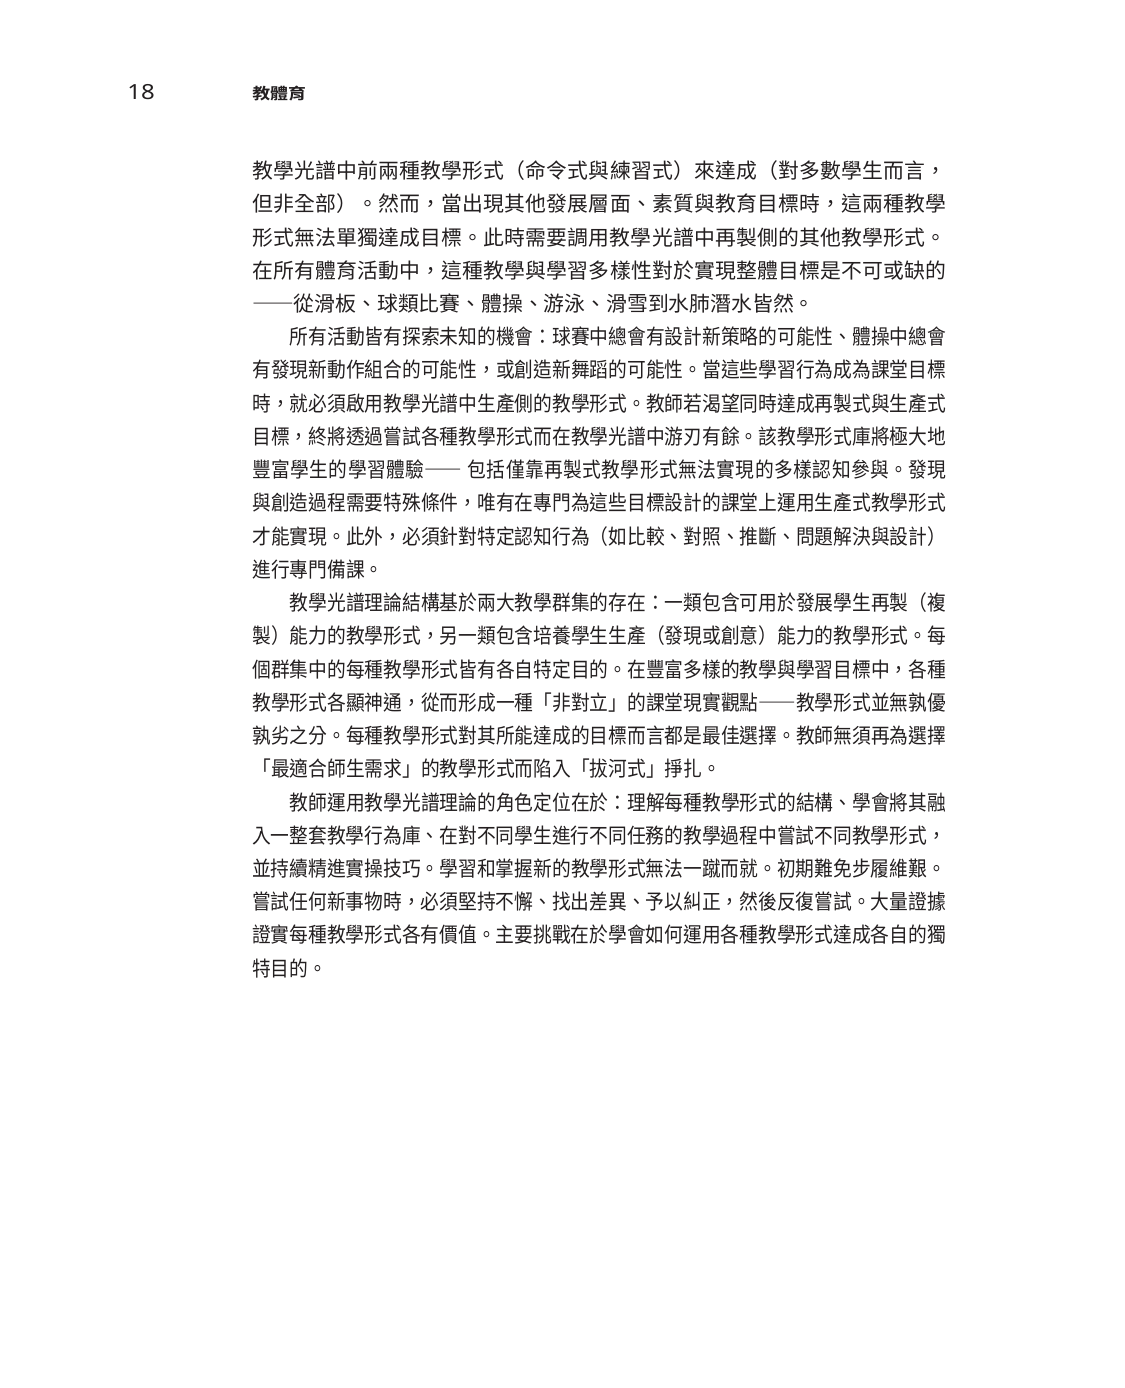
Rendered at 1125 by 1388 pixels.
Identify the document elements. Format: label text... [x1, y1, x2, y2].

text 教學光譜理論結構基於兩大教學群集的存在：一類包含可用於發展學生再製（複製）能力的教學形式，另一類包含培養學生生產（發現或創意）能力的教學形式。每個群集中的每種教學形式皆有各自特定目的。在豐富多樣的教學與學習目標中，各種教學形式各顯神通，從而形成一種「非對立」的課堂現實觀點——教學形式並無孰優孰劣之分。每種教學形式對其所能達成的目標而言都是最佳選擇。教師無須再為選擇「最適合師生需求」的教學形式而陷入「拔河式」掙扎。 [252, 586, 948, 783]
text 教學光譜中前兩種教學形式（命令式與練習式）來達成（對多數學生而言，但非全部）。然而，當出現其他發展層面、素質與教育目標時，這兩種教學形式無法單獨達成目標。此時需要調用教學光譜中再製側的其他教學形式。在所有體育活動中，這種教學與學習多樣性對於實現整體目標是不可或缺的——從滑板、球類比賽、體操、游泳、滑雪到水肺潛水皆然。 [252, 154, 948, 317]
text 所有活動皆有探索未知的機會：球賽中總會有設計新策略的可能性、體操中總會有發現新動作組合的可能性，或創造新舞蹈的可能性。當這些學習行為成為課堂目標時，就必須啟用教學光譜中生產側的教學形式。教師若渴望同時達成再製式與生產式目標，終將透過嘗試各種教學形式而在教學光譜中游刃有餘。該教學形式庫將極大地豐富學生的學習體驗—— 包括僅靠再製式教學形式無法實現的多樣認知參與。發現與創造過程需要特殊條件，唯有在專門為這些目標設計的課堂上運用生產式教學形式才能實現。此外，必須針對特定認知行為（如比較、對照、推斷、問題解決與設計）進行專門備課。 [252, 321, 948, 583]
text 教師運用教學光譜理論的角色定位在於：理解每種教學形式的結構、學會將其融入一整套教學行為庫、在對不同學生進行不同任務的教學過程中嘗試不同教學形式，並持續精進實操技巧。學習和掌握新的教學形式無法一蹴而就。初期難免步履維艱。嘗試任何新事物時，必須堅持不懈、找出差異、予以糾正，然後反復嘗試。大量證據證實每種教學形式各有價值。主要挑戰在於學會如何運用各種教學形式達成各自的獨特目的。 [252, 786, 948, 982]
text 18 教體育 [127, 73, 1021, 105]
